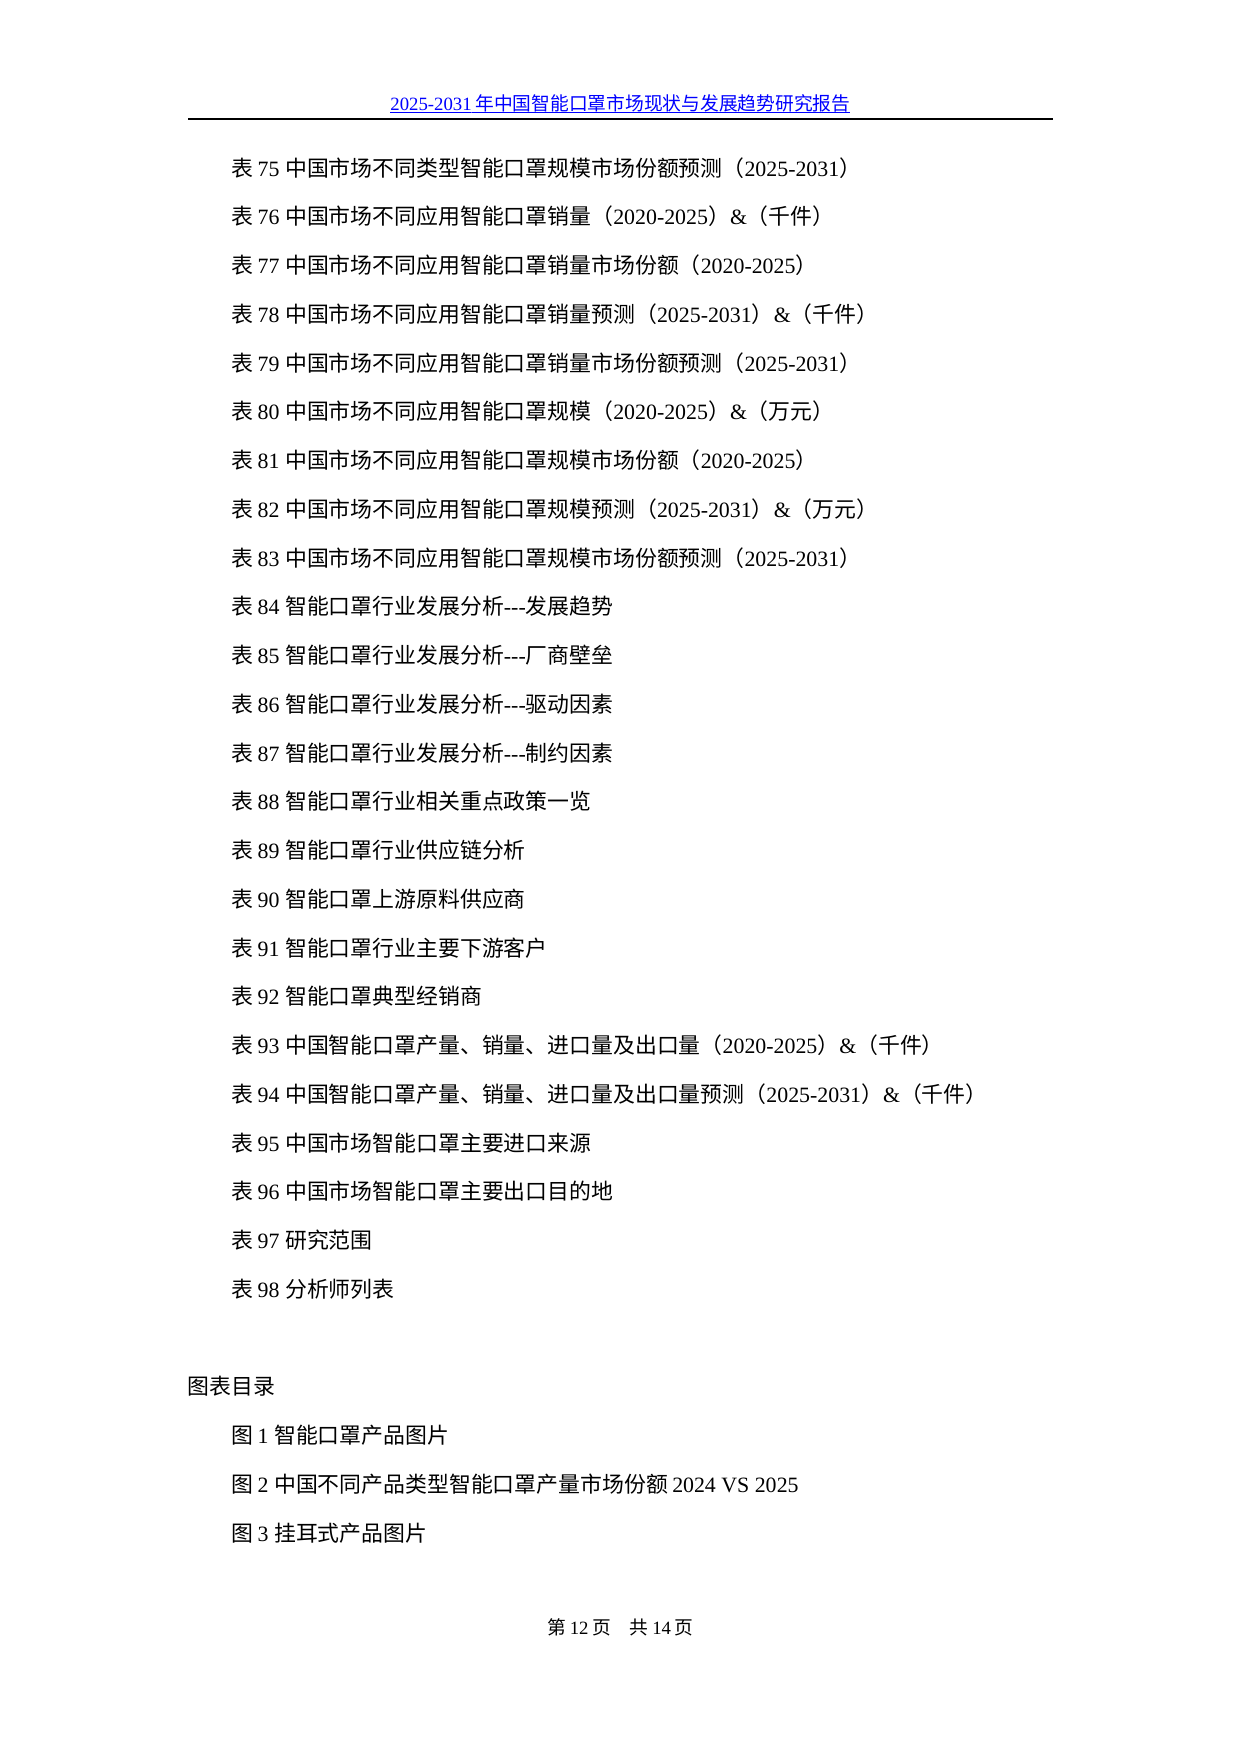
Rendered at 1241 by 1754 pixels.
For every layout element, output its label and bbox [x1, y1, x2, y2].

text [187, 150, 1053, 1548]
